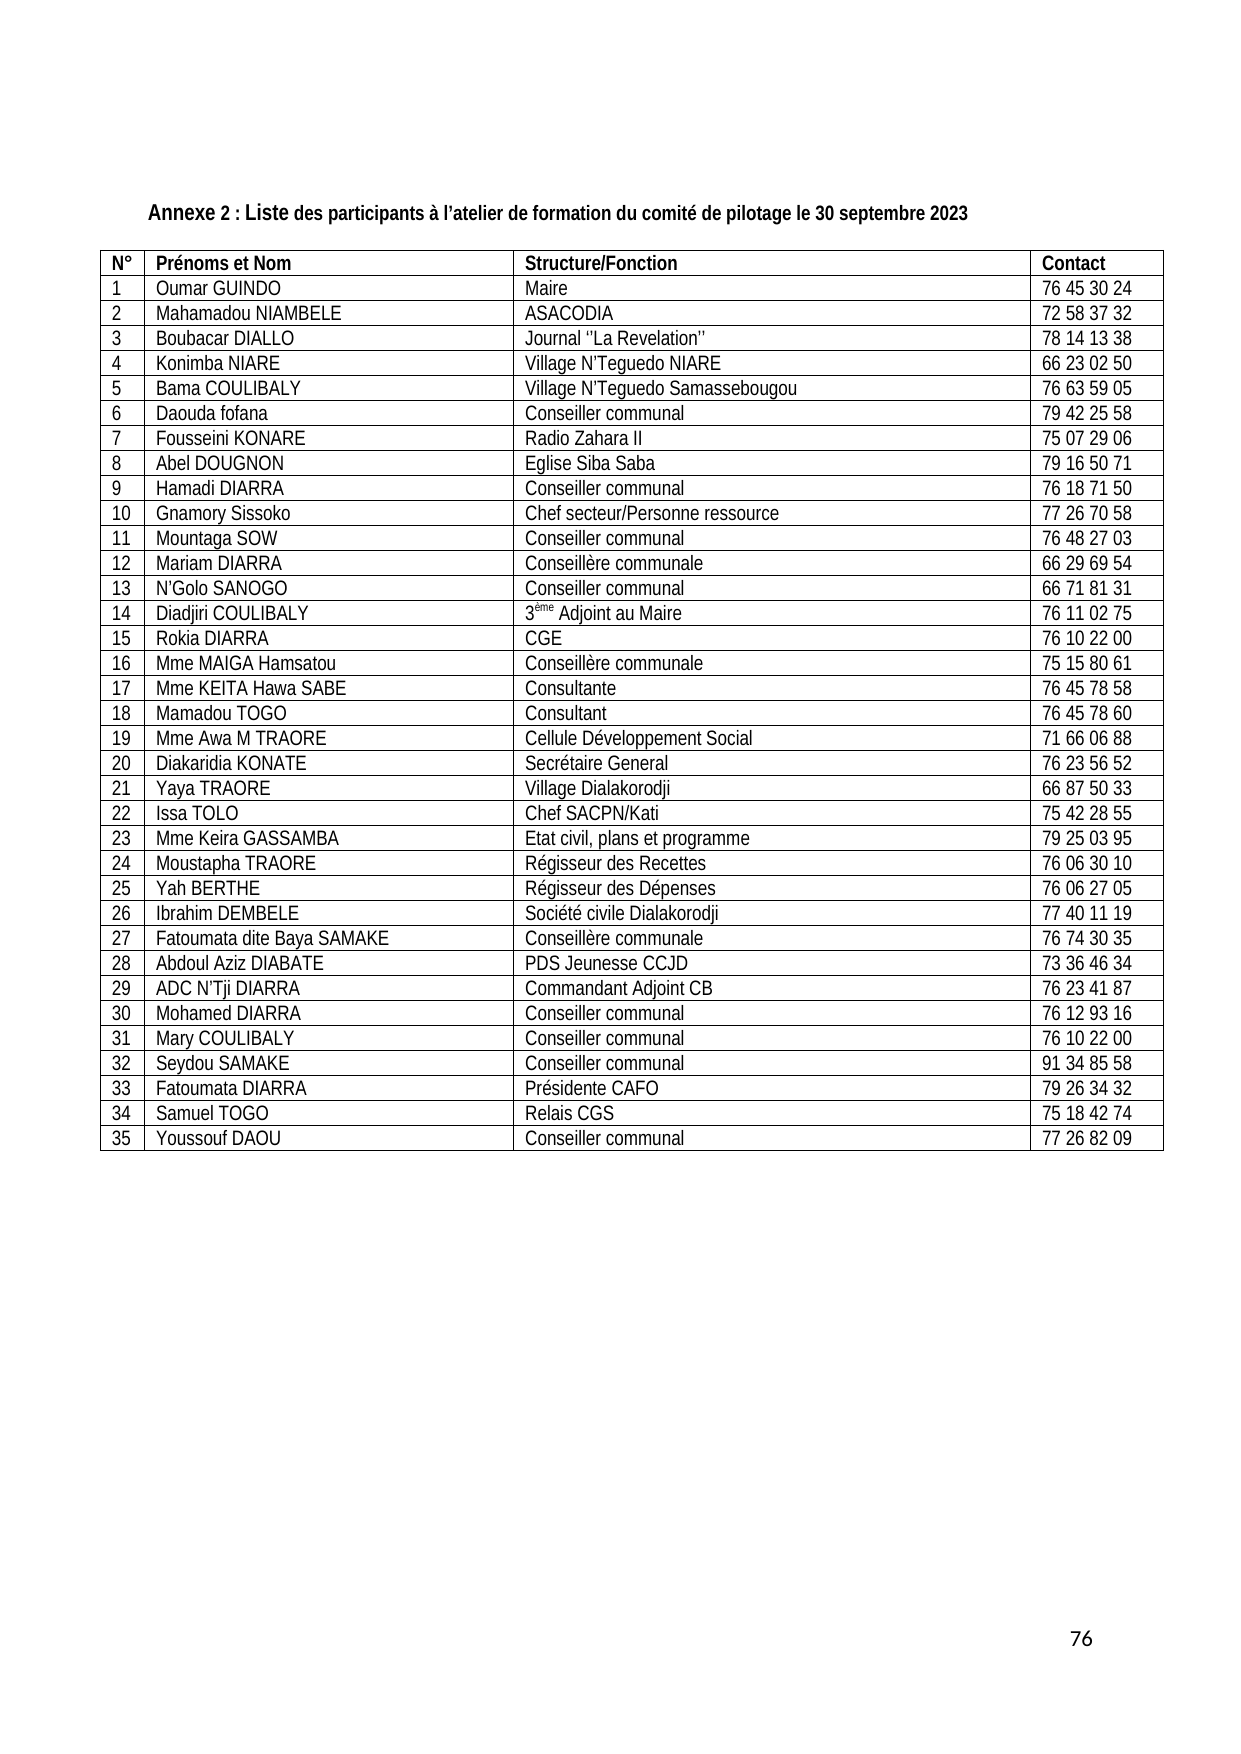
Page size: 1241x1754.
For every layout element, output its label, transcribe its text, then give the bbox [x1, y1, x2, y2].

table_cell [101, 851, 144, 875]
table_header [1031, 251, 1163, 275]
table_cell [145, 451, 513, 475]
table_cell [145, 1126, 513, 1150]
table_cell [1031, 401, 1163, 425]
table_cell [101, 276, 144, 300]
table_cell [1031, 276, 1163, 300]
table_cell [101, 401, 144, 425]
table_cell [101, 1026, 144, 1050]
text Annexe 2 : Liste des participants à l’atelier de formation du comité de pilotage le 30 septembre 2023 [148, 199, 1093, 225]
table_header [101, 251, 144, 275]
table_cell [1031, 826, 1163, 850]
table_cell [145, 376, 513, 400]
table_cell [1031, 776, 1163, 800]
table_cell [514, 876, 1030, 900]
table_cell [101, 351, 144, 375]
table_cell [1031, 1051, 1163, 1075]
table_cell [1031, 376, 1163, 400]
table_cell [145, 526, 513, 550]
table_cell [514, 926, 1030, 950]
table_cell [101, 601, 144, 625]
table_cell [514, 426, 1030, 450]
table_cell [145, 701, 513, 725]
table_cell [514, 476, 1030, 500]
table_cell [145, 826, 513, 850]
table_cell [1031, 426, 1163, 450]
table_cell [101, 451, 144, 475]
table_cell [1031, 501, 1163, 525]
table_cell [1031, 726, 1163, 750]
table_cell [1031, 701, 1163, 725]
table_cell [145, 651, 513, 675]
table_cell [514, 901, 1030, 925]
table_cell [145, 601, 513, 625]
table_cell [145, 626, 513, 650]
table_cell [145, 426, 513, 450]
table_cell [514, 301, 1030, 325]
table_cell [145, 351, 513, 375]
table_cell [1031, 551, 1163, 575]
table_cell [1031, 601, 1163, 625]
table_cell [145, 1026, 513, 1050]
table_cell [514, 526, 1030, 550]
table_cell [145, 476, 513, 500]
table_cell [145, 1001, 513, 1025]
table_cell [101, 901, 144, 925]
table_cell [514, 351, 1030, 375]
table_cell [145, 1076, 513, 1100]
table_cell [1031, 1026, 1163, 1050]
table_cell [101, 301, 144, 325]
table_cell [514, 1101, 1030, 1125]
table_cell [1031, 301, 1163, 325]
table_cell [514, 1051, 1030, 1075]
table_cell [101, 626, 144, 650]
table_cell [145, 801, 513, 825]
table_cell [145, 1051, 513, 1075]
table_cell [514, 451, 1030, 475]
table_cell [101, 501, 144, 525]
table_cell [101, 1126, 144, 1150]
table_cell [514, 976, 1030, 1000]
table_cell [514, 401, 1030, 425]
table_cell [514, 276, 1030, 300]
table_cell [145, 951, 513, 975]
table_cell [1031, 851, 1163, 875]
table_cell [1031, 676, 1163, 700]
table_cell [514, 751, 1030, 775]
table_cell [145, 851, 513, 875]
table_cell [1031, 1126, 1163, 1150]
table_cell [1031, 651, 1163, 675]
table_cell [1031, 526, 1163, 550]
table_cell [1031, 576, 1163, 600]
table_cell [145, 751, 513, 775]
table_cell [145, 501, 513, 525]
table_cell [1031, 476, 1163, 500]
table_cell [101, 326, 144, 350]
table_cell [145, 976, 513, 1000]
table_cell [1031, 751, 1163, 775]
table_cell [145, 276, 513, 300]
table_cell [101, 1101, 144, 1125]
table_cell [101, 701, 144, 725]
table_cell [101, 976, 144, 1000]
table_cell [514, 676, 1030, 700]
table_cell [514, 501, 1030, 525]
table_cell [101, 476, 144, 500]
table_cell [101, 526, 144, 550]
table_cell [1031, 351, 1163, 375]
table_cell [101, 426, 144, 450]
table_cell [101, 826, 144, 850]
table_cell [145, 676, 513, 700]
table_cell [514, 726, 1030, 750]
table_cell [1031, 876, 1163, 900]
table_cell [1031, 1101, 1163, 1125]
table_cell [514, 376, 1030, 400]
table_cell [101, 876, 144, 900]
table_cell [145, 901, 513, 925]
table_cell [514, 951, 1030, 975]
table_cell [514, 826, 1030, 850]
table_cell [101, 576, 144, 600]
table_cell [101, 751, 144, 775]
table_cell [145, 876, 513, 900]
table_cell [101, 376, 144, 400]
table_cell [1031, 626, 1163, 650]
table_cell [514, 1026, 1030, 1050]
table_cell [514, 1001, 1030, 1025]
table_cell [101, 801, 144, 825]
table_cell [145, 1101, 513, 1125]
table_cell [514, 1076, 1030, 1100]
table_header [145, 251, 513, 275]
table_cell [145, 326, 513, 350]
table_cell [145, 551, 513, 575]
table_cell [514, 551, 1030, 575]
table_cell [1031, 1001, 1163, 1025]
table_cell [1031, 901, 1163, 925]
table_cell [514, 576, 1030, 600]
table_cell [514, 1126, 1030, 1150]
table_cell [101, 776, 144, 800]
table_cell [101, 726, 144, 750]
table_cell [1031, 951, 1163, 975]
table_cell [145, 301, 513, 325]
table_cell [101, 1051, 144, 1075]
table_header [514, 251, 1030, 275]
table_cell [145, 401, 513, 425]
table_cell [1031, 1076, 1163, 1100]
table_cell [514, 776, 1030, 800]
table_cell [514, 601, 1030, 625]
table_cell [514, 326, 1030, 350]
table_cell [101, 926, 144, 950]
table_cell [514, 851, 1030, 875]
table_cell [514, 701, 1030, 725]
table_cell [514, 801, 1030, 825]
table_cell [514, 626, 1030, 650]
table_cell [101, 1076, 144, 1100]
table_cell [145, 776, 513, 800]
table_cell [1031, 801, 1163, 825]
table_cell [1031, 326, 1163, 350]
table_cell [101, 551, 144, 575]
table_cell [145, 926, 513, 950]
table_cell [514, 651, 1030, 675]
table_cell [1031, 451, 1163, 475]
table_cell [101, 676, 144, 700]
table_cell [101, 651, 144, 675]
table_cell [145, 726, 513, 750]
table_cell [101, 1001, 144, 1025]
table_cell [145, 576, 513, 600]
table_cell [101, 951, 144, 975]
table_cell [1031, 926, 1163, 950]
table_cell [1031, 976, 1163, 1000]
